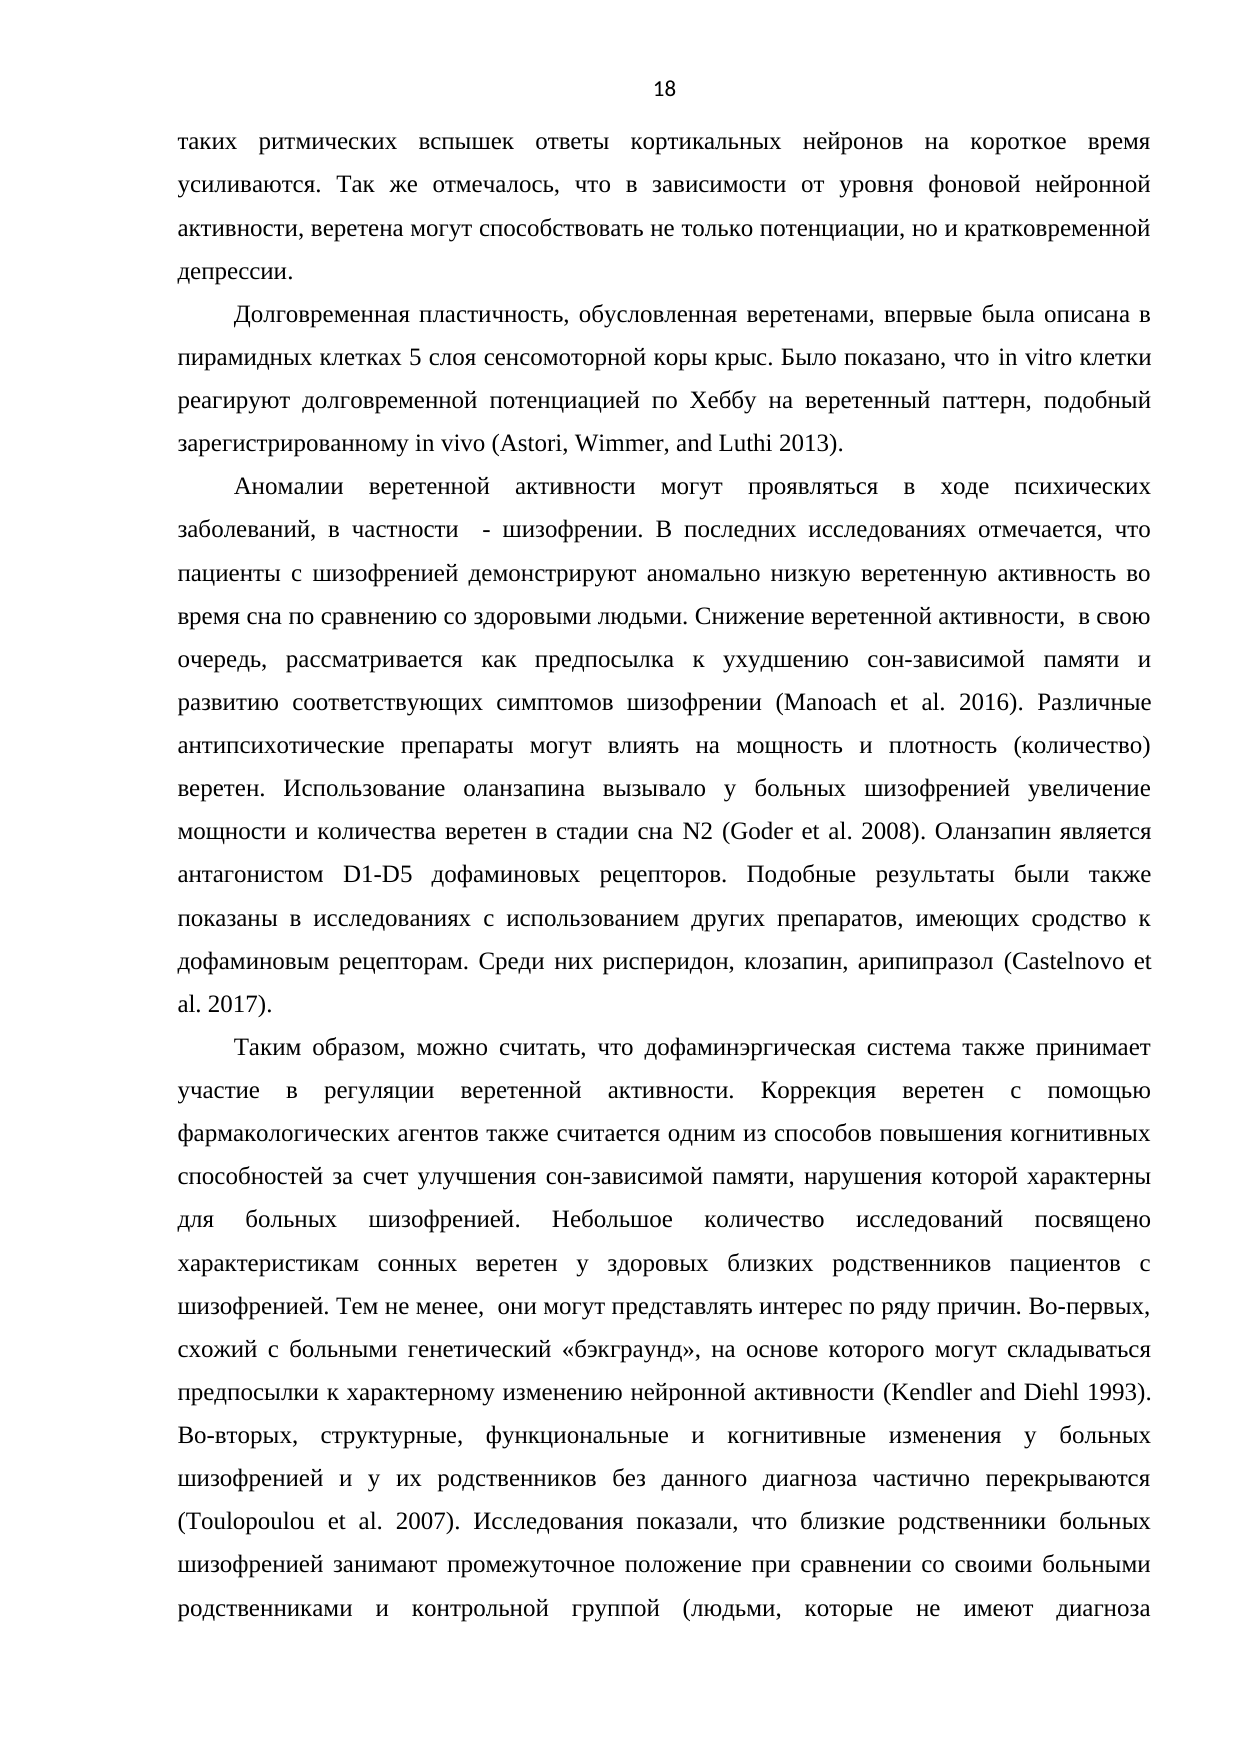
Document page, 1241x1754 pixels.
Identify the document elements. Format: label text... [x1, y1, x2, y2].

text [177, 126, 1152, 284]
text Аномалии веретенной активности могут проявляться в ходе психических заболеваний, в частности - шизофрении. В последних исследованиях отмечается, что пациенты с шизофренией демонстрируют аномально низкую веретенную активность во время сна по сравнению со здоровыми людьми. Снижение веретенной активности, в свою очередь, рассматривается как предпосылка к ухудшению сон-зависимой памяти и развитию соответствующих симптомов шизофрении (Manoach et al. 2016). Различные антипсихотические препараты могут влиять на мощность и плотность (количество) веретен. Использование оланзапина вызывало у больных шизофренией увеличение мощности и количества веретен в стадии сна N2 (Goder et al. 2008). Оланзапин является антагонистом D1-D5 дофаминовых рецепторов. Подобные результаты были также показаны в исследованиях с использованием других препаратов, имеющих сродство к дофаминовым рецепторам. Среди них рисперидон, клозапин, арипипразол (Castelnovo et al. 2017). [177, 471, 1152, 1018]
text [177, 1032, 1152, 1621]
text Долговременная пластичность, обусловленная веретенами, впервые была описана в пирамидных клетках 5 слоя сенсомоторной коры крыс. Было показано, что in vitro клетки реагируют долговременной потенциацией по Хеббу на веретенный паттерн, подобный зарегистрированному in vivo (Astori, Wimmer, and Luthi 2013). [177, 299, 1152, 457]
